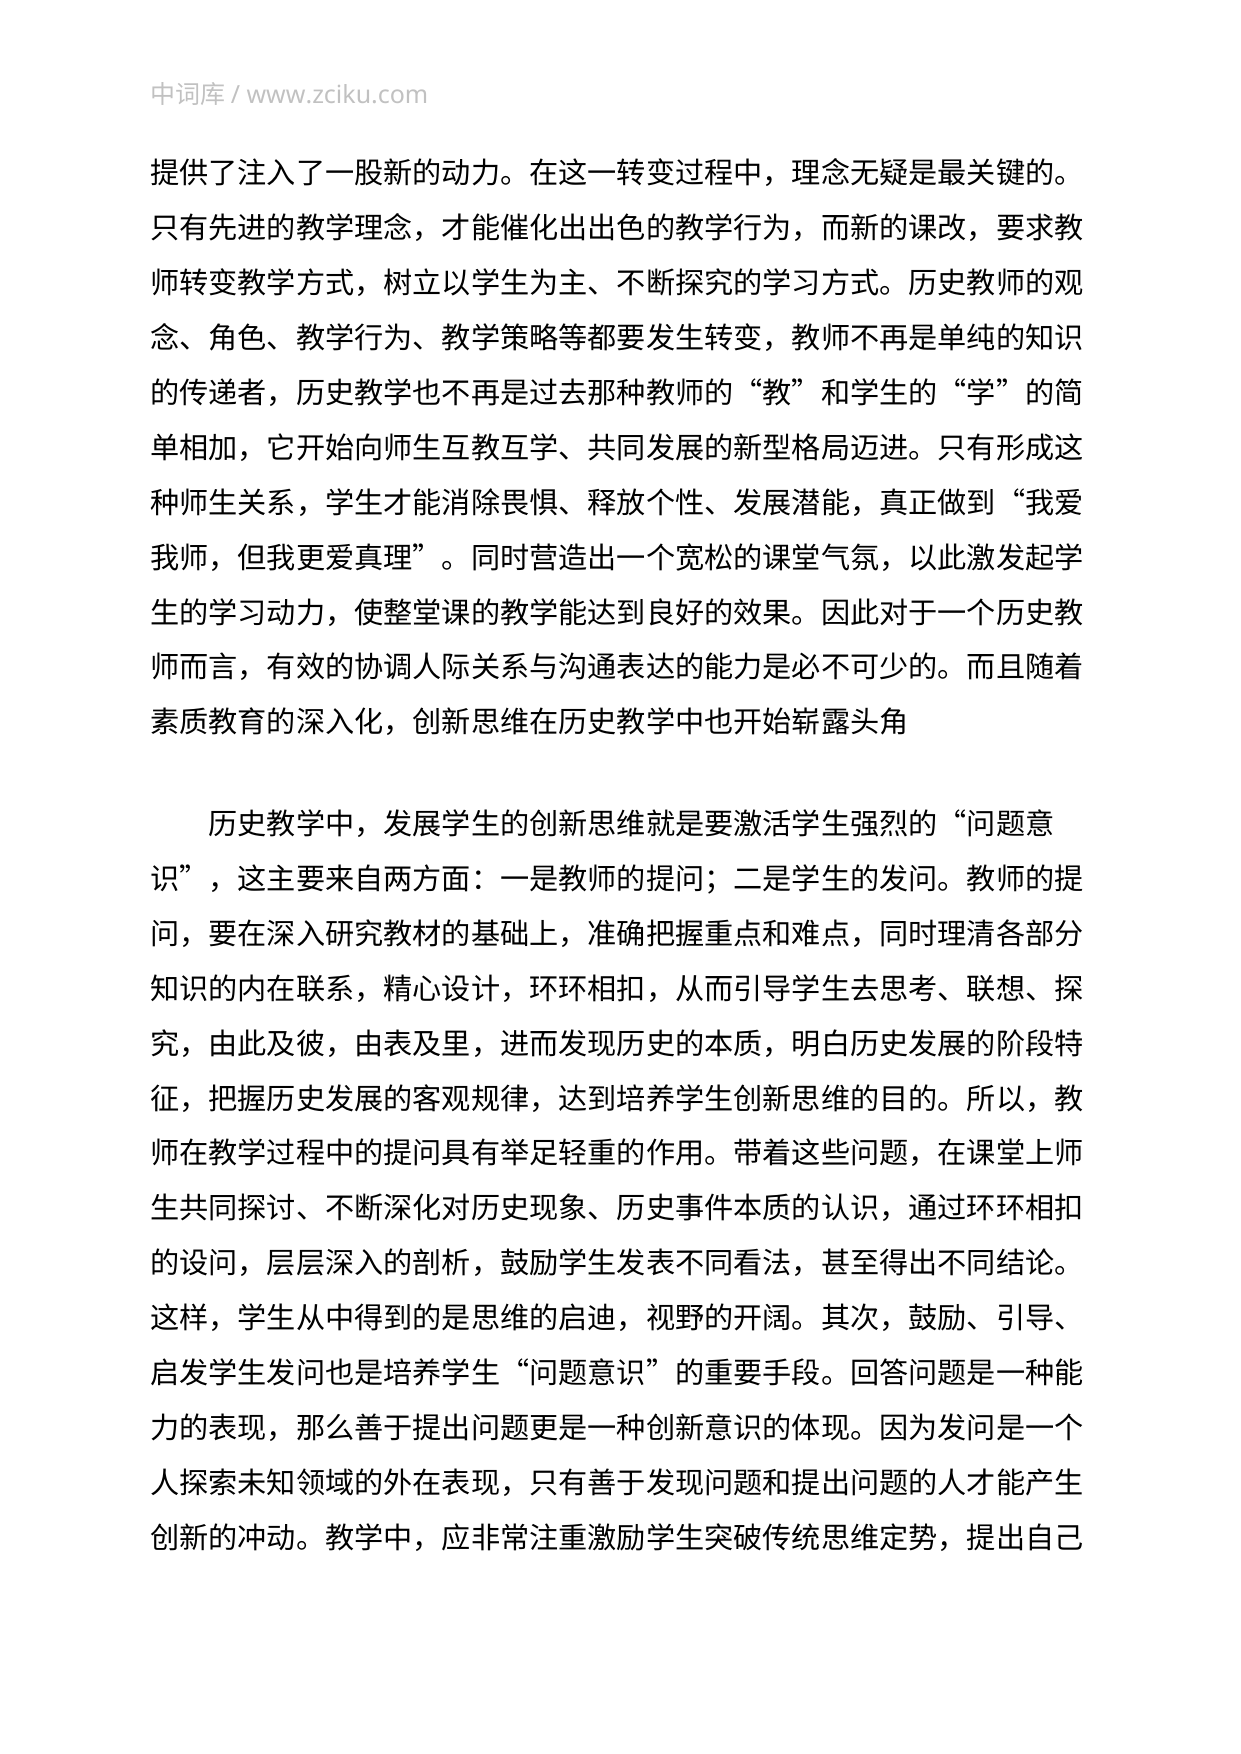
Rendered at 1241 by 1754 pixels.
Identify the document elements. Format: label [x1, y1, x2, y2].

text [150, 150, 1090, 741]
text [150, 801, 1090, 1557]
